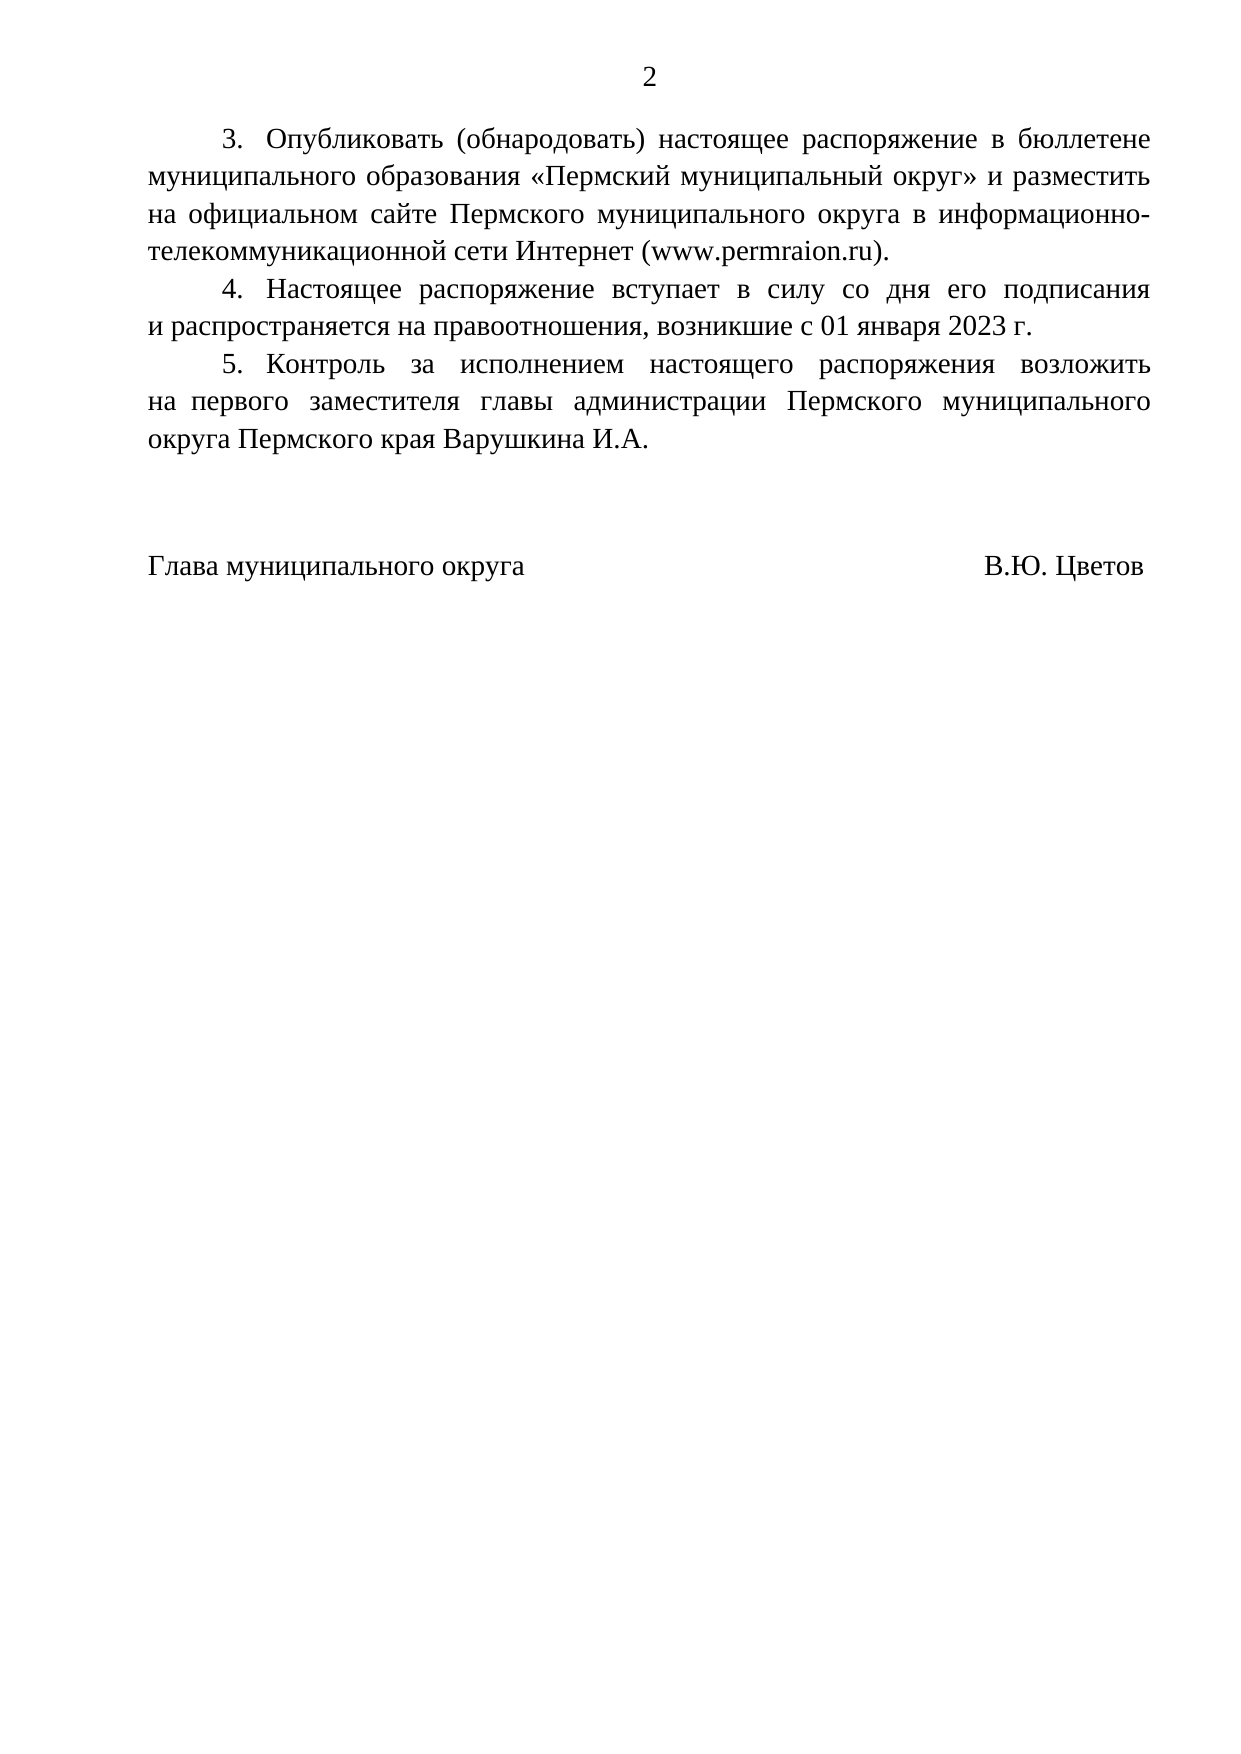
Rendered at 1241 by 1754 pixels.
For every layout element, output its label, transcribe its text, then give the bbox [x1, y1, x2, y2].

list Настоящее распоряжение вступает в силу со дня его подписания и распространяется на правоотношения, возникшие с 01 января 2023 г. [148, 268, 1152, 343]
list Опубликовать (обнародовать) настоящее распоряжение в бюллетене муниципального образования «Пермский муниципальный округ» и разместить на официальном сайте Пермского муниципального округа в информационно-телекоммуникационной сети Интернет (www.permraion.ru). [148, 118, 1152, 268]
list Контроль за исполнением настоящего распоряжения возложить на первого заместителя главы администрации Пермского муниципального округа Пермского края Варушкина И.А. [148, 343, 1152, 456]
text Глава муниципального округа В.Ю. Цветов [148, 456, 1152, 606]
